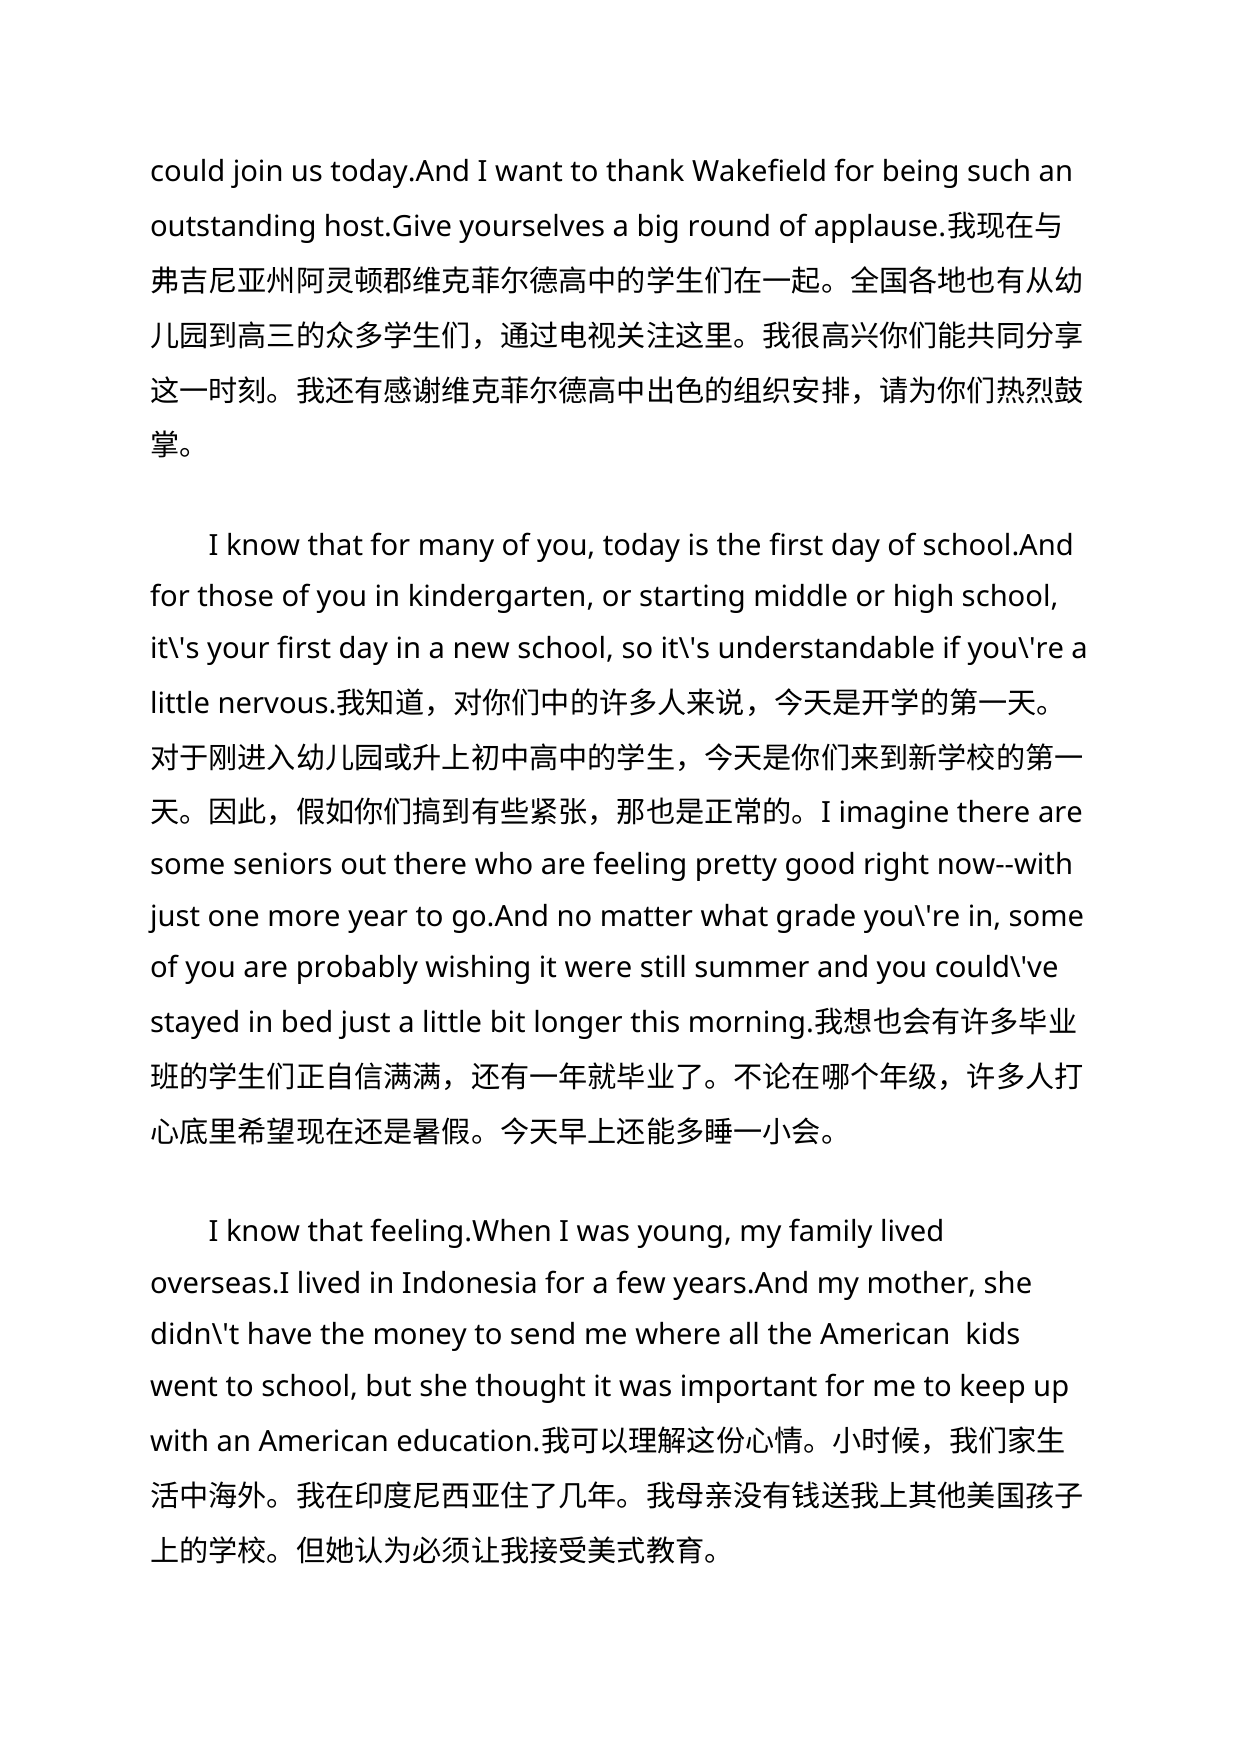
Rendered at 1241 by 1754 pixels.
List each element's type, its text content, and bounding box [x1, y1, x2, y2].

text I know that for many of you, today is the first day of school.And for those of you in kindergarten, or starting middle or high school, it\'s your first day in a new school, so it\'s understandable if you\'re a little nervous.我知道，对你们中的许多人来说，今天是开学的第一天。对于刚进入幼儿园或升上初中高中的学生，今天是你们来到新学校的第一天。因此，假如你们搞到有些紧张，那也是正常的。I imagine there are some seniors out there who are feeling pretty good right now--with just one more year to go.And no matter what grade you\'re in, some of you are probably wishing it were still summer and you could\'ve stayed in bed just a little bit longer this morning.我想也会有许多毕业班的学生们正自信满满，还有一年就毕业了。不论在哪个年级，许多人打心底里希望现在还是暑假。今天早上还能多睡一小会。 [150, 524, 1090, 1151]
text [150, 150, 1090, 464]
text I know that feeling.When I was young, my family lived overseas.I lived in Indonesia for a few years.And my mother, she didn\'t have the money to send me where all the American kids went to school, but she thought it was important for me to keep up with an American education.我可以理解这份心情。小时候，我们家生活中海外。我在印度尼西亚住了几年。我母亲没有钱送我上其他美国孩子上的学校。但她认为必须让我接受美式教育。 [150, 1210, 1090, 1569]
